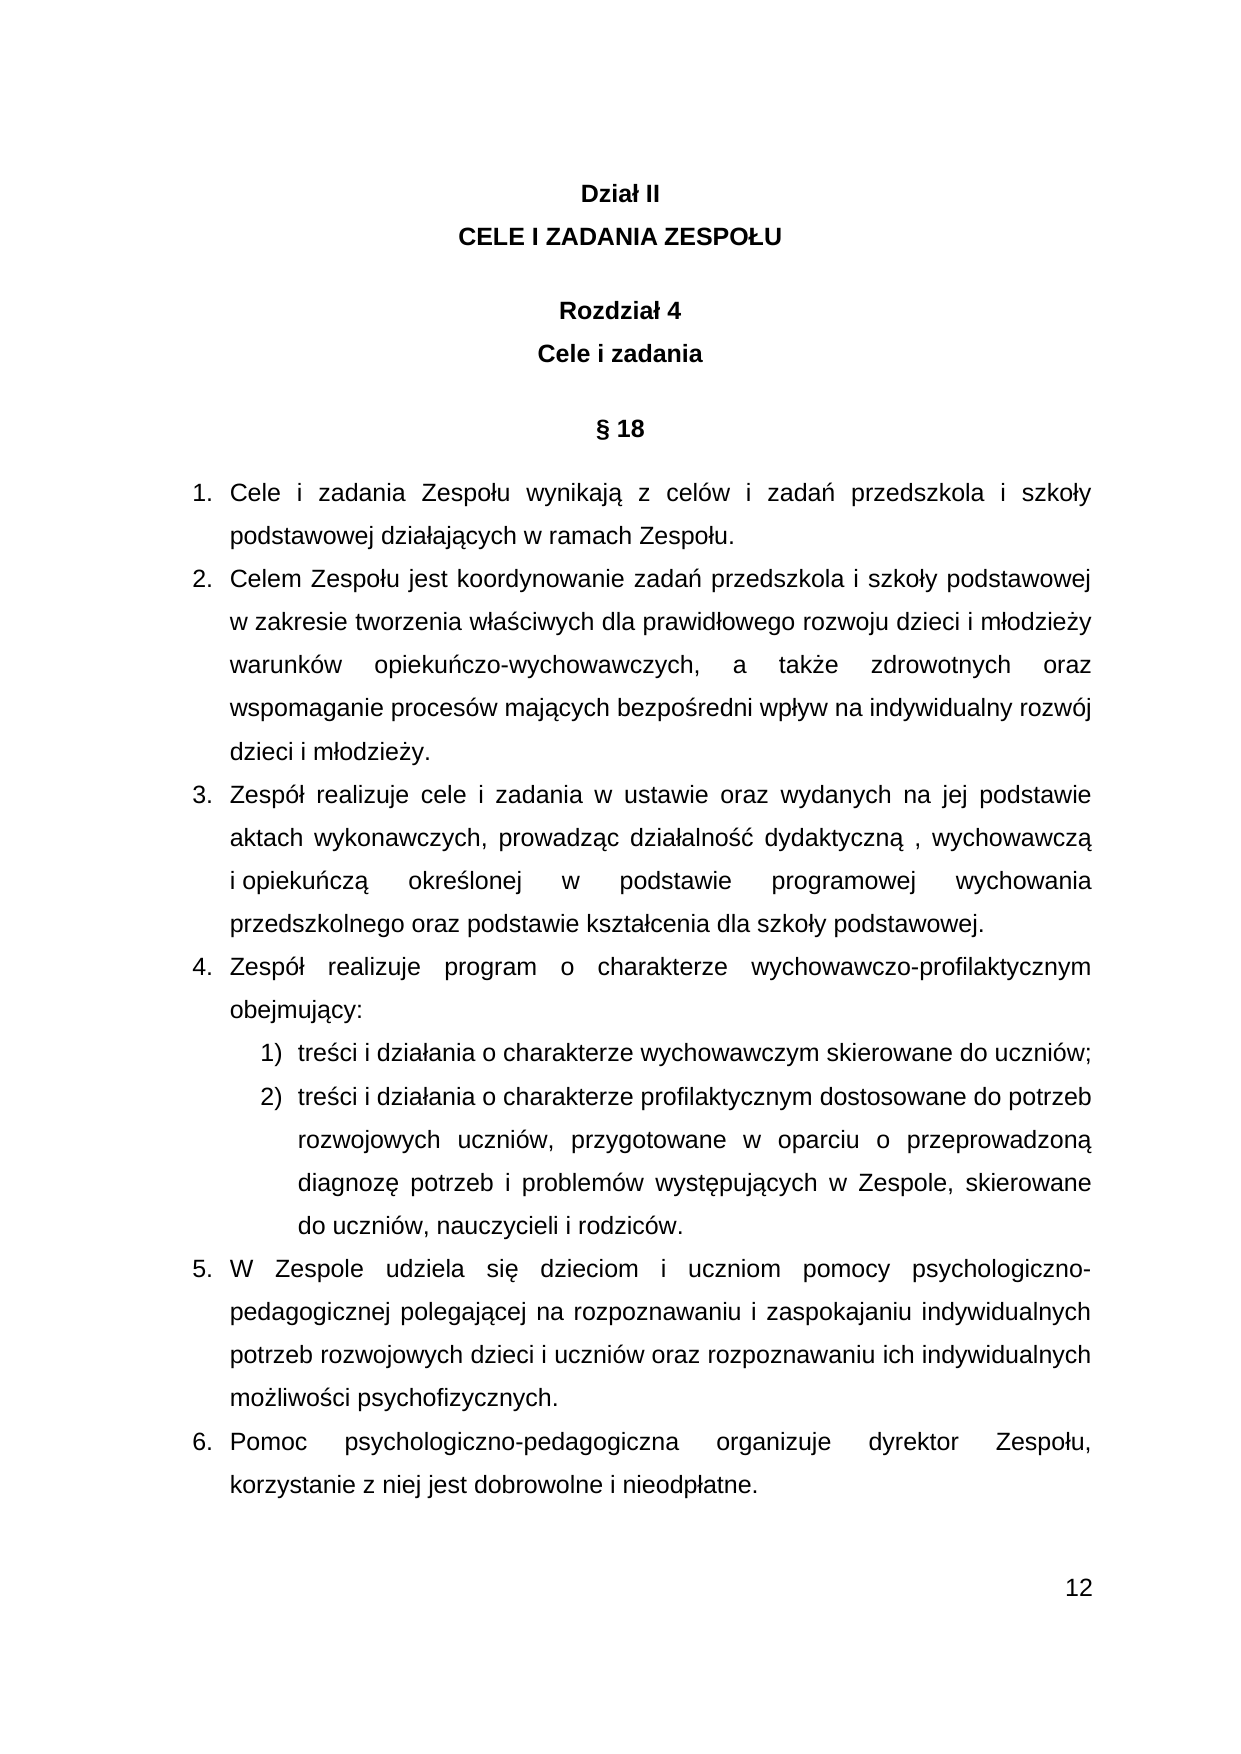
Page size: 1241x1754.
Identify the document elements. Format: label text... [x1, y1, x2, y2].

subtitle CELE I ZADANIA ZESPOŁU [148, 222, 1093, 251]
subtitle Zespół realizuje cele i zadania w ustawie oraz wydanych na jej podstawie aktach wykonawczych, prowadząc działalność dydaktyczną , wychowawczą i opiekuńczą określonej w podstawie programowej wychowania przedszkolnego oraz podstawie kształcenia dla szkoły podstawowej. [192, 780, 1093, 938]
subtitle Celem Zespołu jest koordynowanie zadań przedszkola i szkoły podstawowej w zakresie tworzenia właściwych dla prawidłowego rozwoju dzieci i młodzieży warunków opiekuńczo-wychowawczych, a także zdrowotnych oraz wspomaganie procesów mających bezpośredni wpływ na indywidualny rozwój dzieci i młodzieży. [192, 564, 1093, 765]
text § 18 [148, 414, 1093, 443]
subtitle W Zespole udziela się dzieciom i uczniom pomocy psychologiczno-pedagogicznej polegającej na rozpoznawaniu i zaspokajaniu indywidualnych potrzeb rozwojowych dzieci i uczniów oraz rozpoznawaniu ich indywidualnych możliwości psychofizycznych. [192, 1254, 1093, 1412]
subtitle Pomoc psychologiczno-pedagogiczna organizuje dyrektor Zespołu, korzystanie z niej jest dobrowolne i nieodpłatne. [192, 1427, 1093, 1498]
subtitle Cele i zadania [148, 339, 1093, 368]
subtitle treści i działania o charakterze wychowawczym skierowane do uczniów; [260, 1038, 1093, 1067]
subtitle Cele i zadania Zespołu wynikają z celów i zadań przedszkola i szkoły podstawowej działających w ramach Zespołu. [192, 478, 1093, 550]
subtitle Rozdział 4 [148, 296, 1093, 325]
subtitle Zespół realizuje program o charakterze wychowawczo-profilaktycznym obejmujący: [192, 952, 1093, 1024]
subtitle Dział II [148, 179, 1093, 208]
subtitle treści i działania o charakterze profilaktycznym dostosowane do potrzeb rozwojowych uczniów, przygotowane w oparciu o przeprowadzoną diagnozę potrzeb i problemów występujących w Zespole, skierowane do uczniów, nauczycieli i rodziców. [260, 1082, 1093, 1240]
